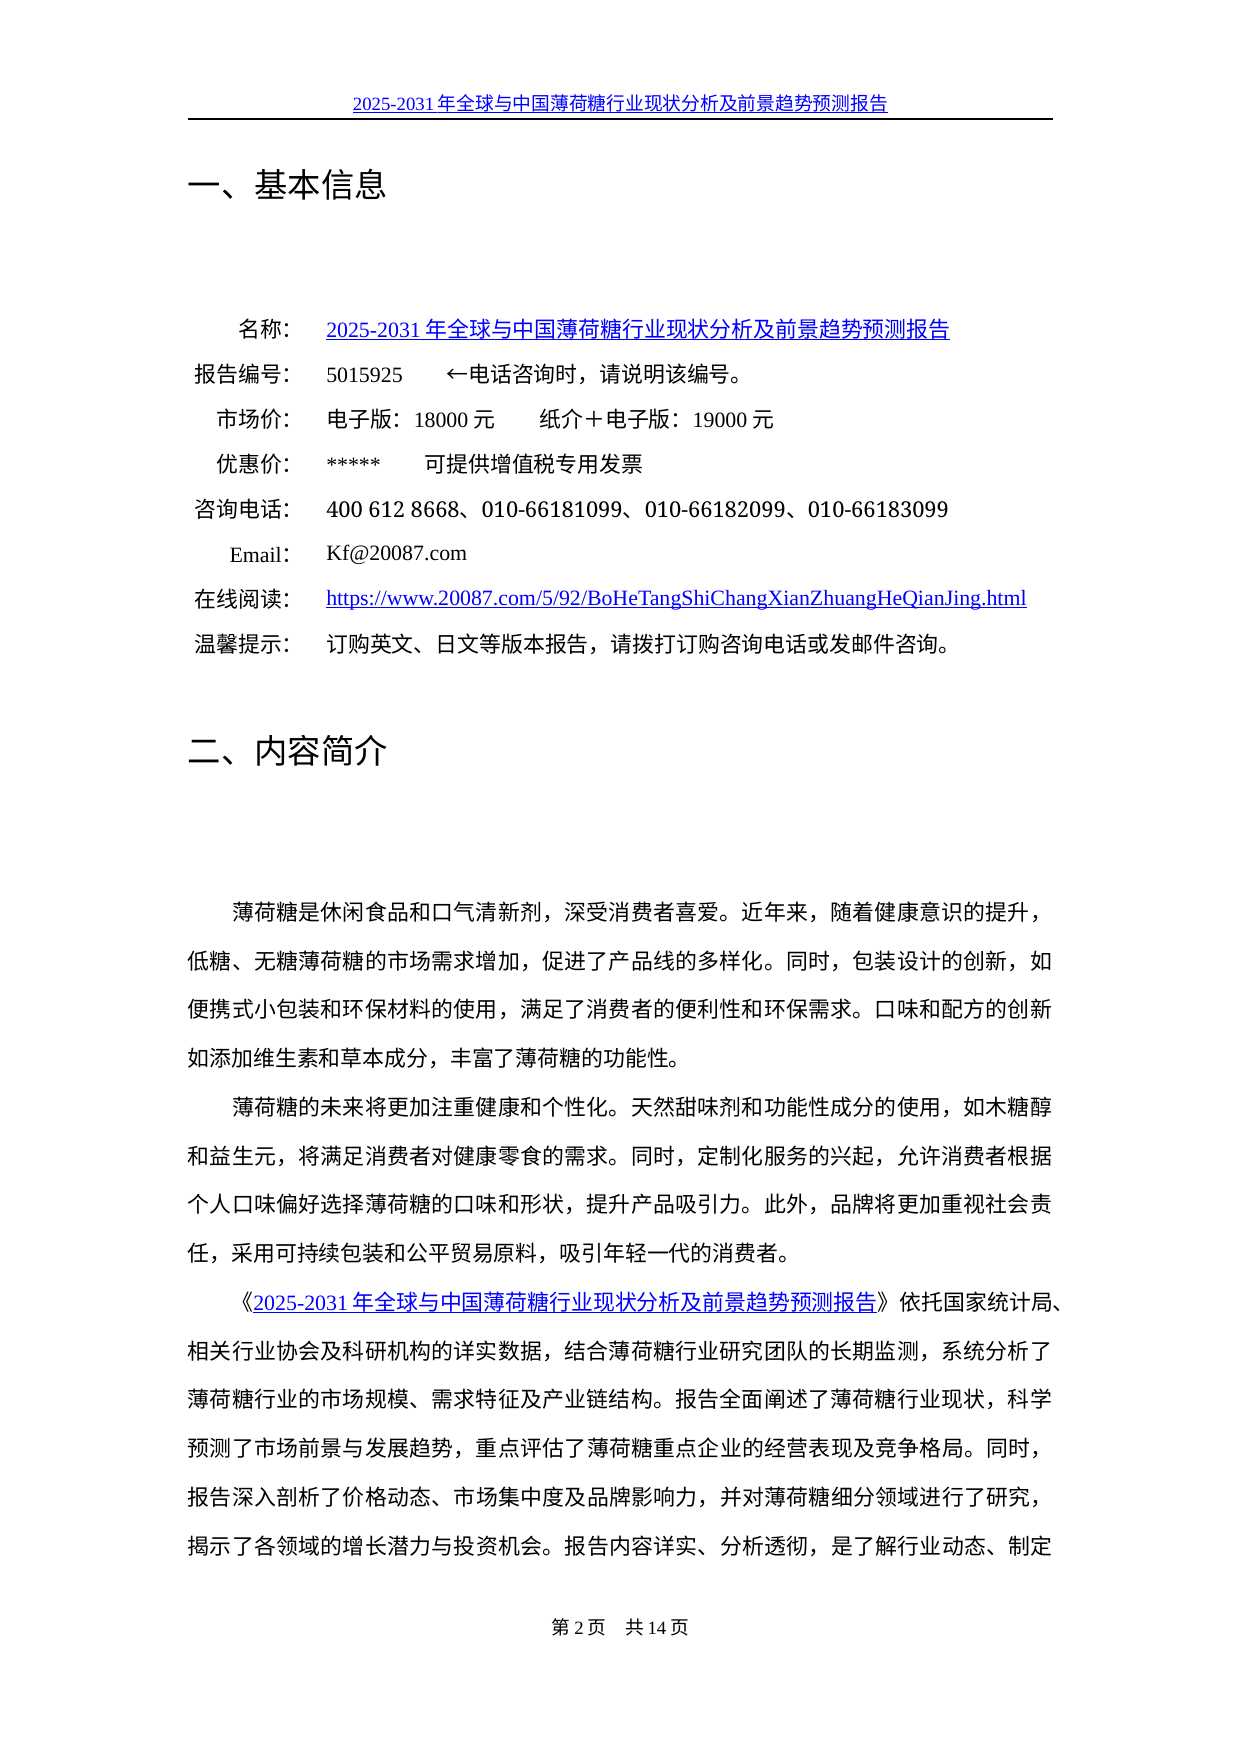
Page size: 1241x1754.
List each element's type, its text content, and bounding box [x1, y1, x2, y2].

table_cell 报告编号： [167, 357, 315, 402]
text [187, 894, 1053, 1561]
table_cell 咨询电话： [167, 492, 315, 537]
table_cell 市场价： [167, 402, 315, 447]
table_cell 优惠价： [167, 447, 315, 492]
table_cell 5015925 ←电话咨询时，请说明该编号。 [315, 357, 1073, 402]
title 一、基本信息 [187, 150, 1053, 215]
table_header 名称： [167, 312, 315, 357]
table_header 2025-2031年全球与中国薄荷糖行业现状分析及前景趋势预测报告 [315, 312, 1073, 357]
table_cell Email： [167, 537, 315, 582]
table_cell 温馨提示： [167, 627, 315, 672]
table_cell [315, 582, 1073, 627]
table_cell 订购英文、日文等版本报告，请拨打订购咨询电话或发邮件咨询。 [315, 627, 1073, 672]
table_cell 电子版：18000 元 纸介＋电子版：19000 元 [315, 402, 1073, 447]
table_cell Kf@20087.com [315, 537, 1073, 582]
table_cell 400 612 8668、010-66181099、010-66182099、010-66183099 [315, 492, 1073, 537]
table_cell ***** 可提供增值税专用发票 [315, 447, 1073, 492]
title 二、内容简介 [187, 717, 1053, 782]
table_cell 在线阅读： [167, 582, 315, 627]
